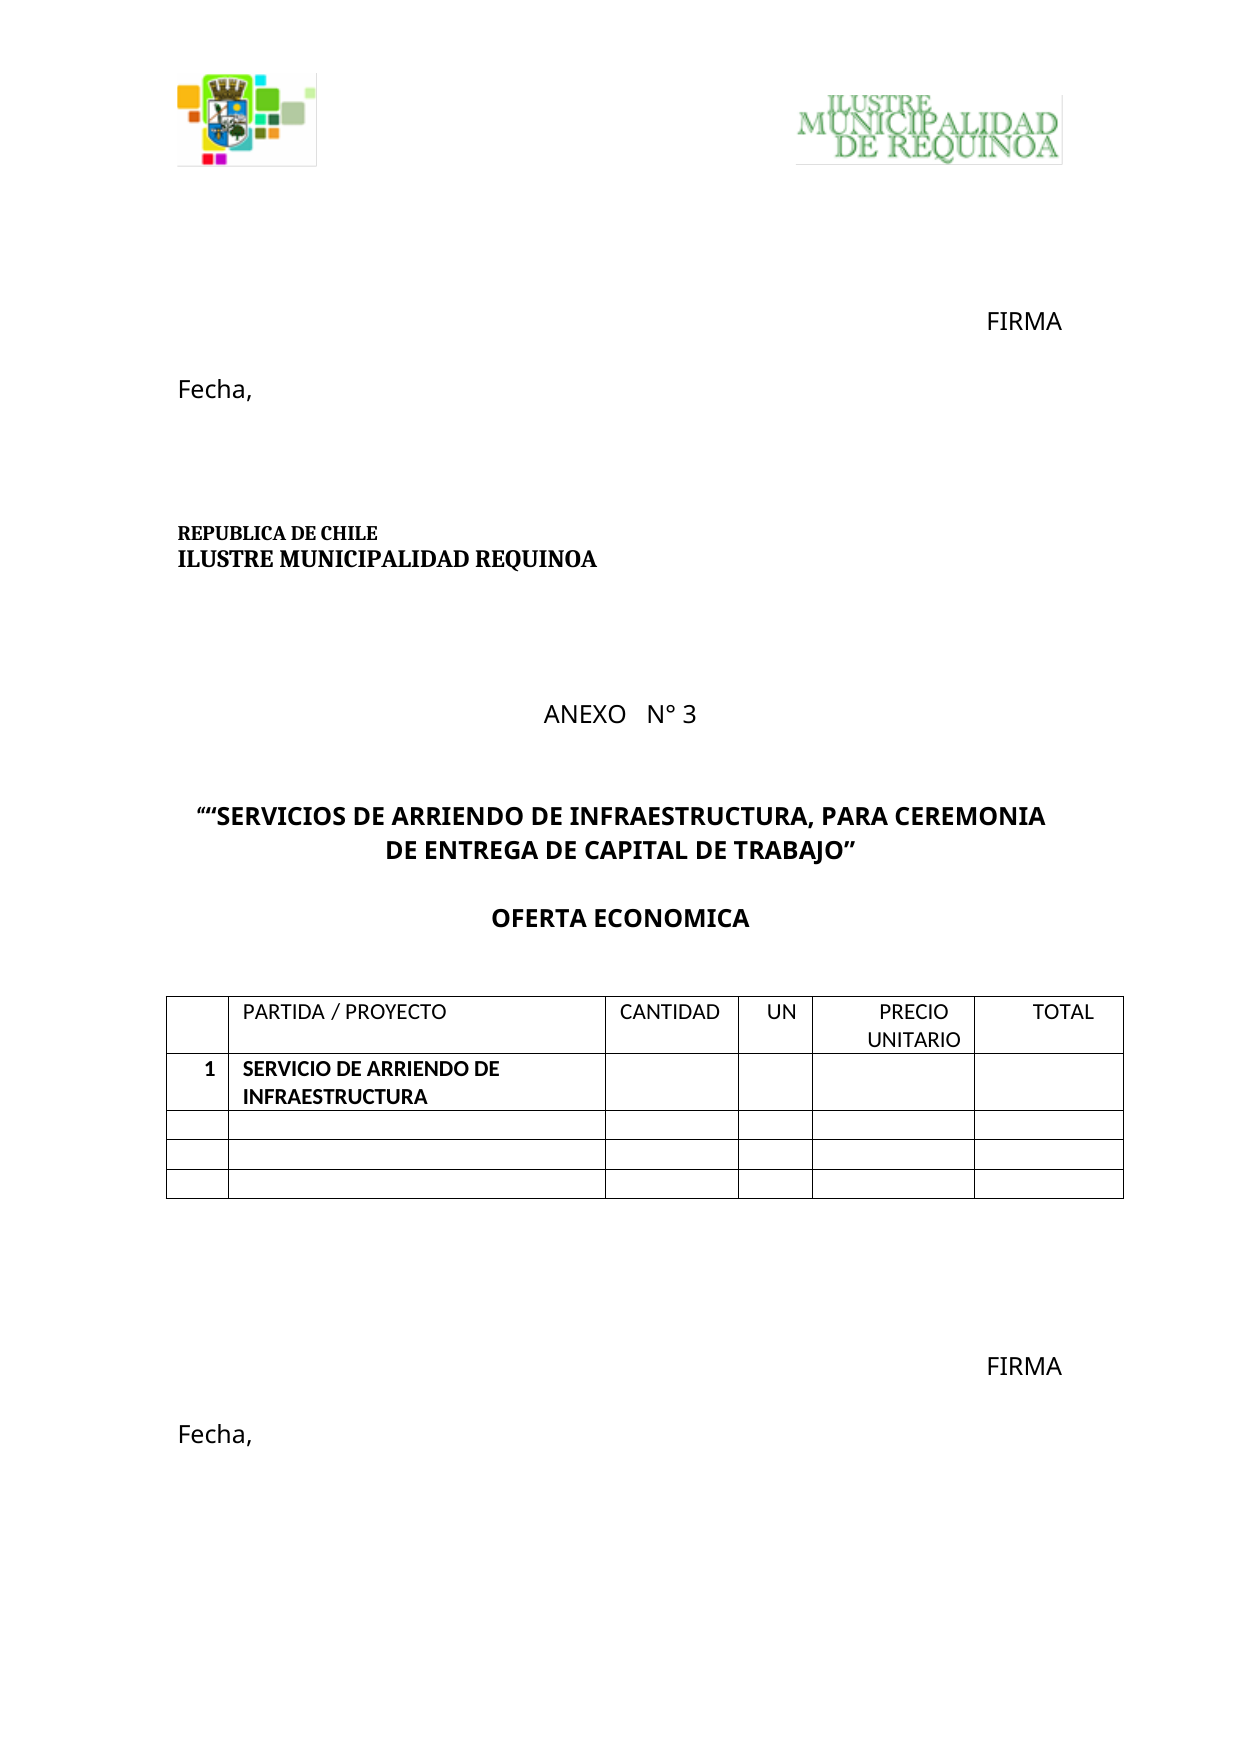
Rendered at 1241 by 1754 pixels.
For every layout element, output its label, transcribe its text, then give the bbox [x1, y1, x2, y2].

picture [177, 73, 320, 168]
table_cell [975, 1054, 1123, 1110]
table_header PARTIDA / PROYECTO [229, 997, 605, 1053]
text Fecha, [177, 372, 1063, 406]
table_cell [606, 1170, 738, 1198]
table_cell [739, 1140, 812, 1168]
text OFERTA ECONOMICA [177, 901, 1063, 935]
table_header [167, 997, 228, 1053]
table_cell [167, 1170, 228, 1198]
text ILUSTRE MUNICIPALIDAD REQUINOA [177, 545, 1063, 574]
text ““SERVICIOS DE ARRIENDO DE INFRAESTRUCTURA, PARA CEREMONIA DE ENTREGA DE CAPITAL DE TRABAJO” [177, 798, 1063, 867]
table_cell [739, 1170, 812, 1198]
table_cell [229, 1140, 605, 1168]
table_cell 1 [167, 1054, 228, 1110]
text ANEXO N° 3 [177, 696, 1063, 730]
table_header TOTAL [975, 997, 1123, 1053]
table_cell [813, 1140, 974, 1168]
table_cell [739, 1054, 812, 1110]
table_cell [167, 1111, 228, 1139]
text FIRMA [177, 1349, 1063, 1383]
table_cell [975, 1111, 1123, 1139]
text FIRMA [177, 304, 1063, 338]
table_header PRECIO UNITARIO [813, 997, 974, 1053]
table_cell [813, 1170, 974, 1198]
table_cell [229, 1111, 605, 1139]
table_header UN [739, 997, 812, 1053]
table_cell [229, 1170, 605, 1198]
table_cell [975, 1140, 1123, 1168]
table_cell SERVICIO DE ARRIENDO DE INFRAESTRUCTURA [229, 1054, 605, 1110]
picture [795, 95, 1063, 168]
table_cell [606, 1054, 738, 1110]
table_cell [167, 1140, 228, 1168]
table_cell [975, 1170, 1123, 1198]
table_cell [606, 1111, 738, 1139]
text REPUBLICA DE CHILE [177, 521, 1010, 545]
table_header CANTIDAD [606, 997, 738, 1053]
table_cell [739, 1111, 812, 1139]
text Fecha, [177, 1417, 1063, 1451]
table_cell [606, 1140, 738, 1168]
table_cell [813, 1111, 974, 1139]
table_cell [813, 1054, 974, 1110]
